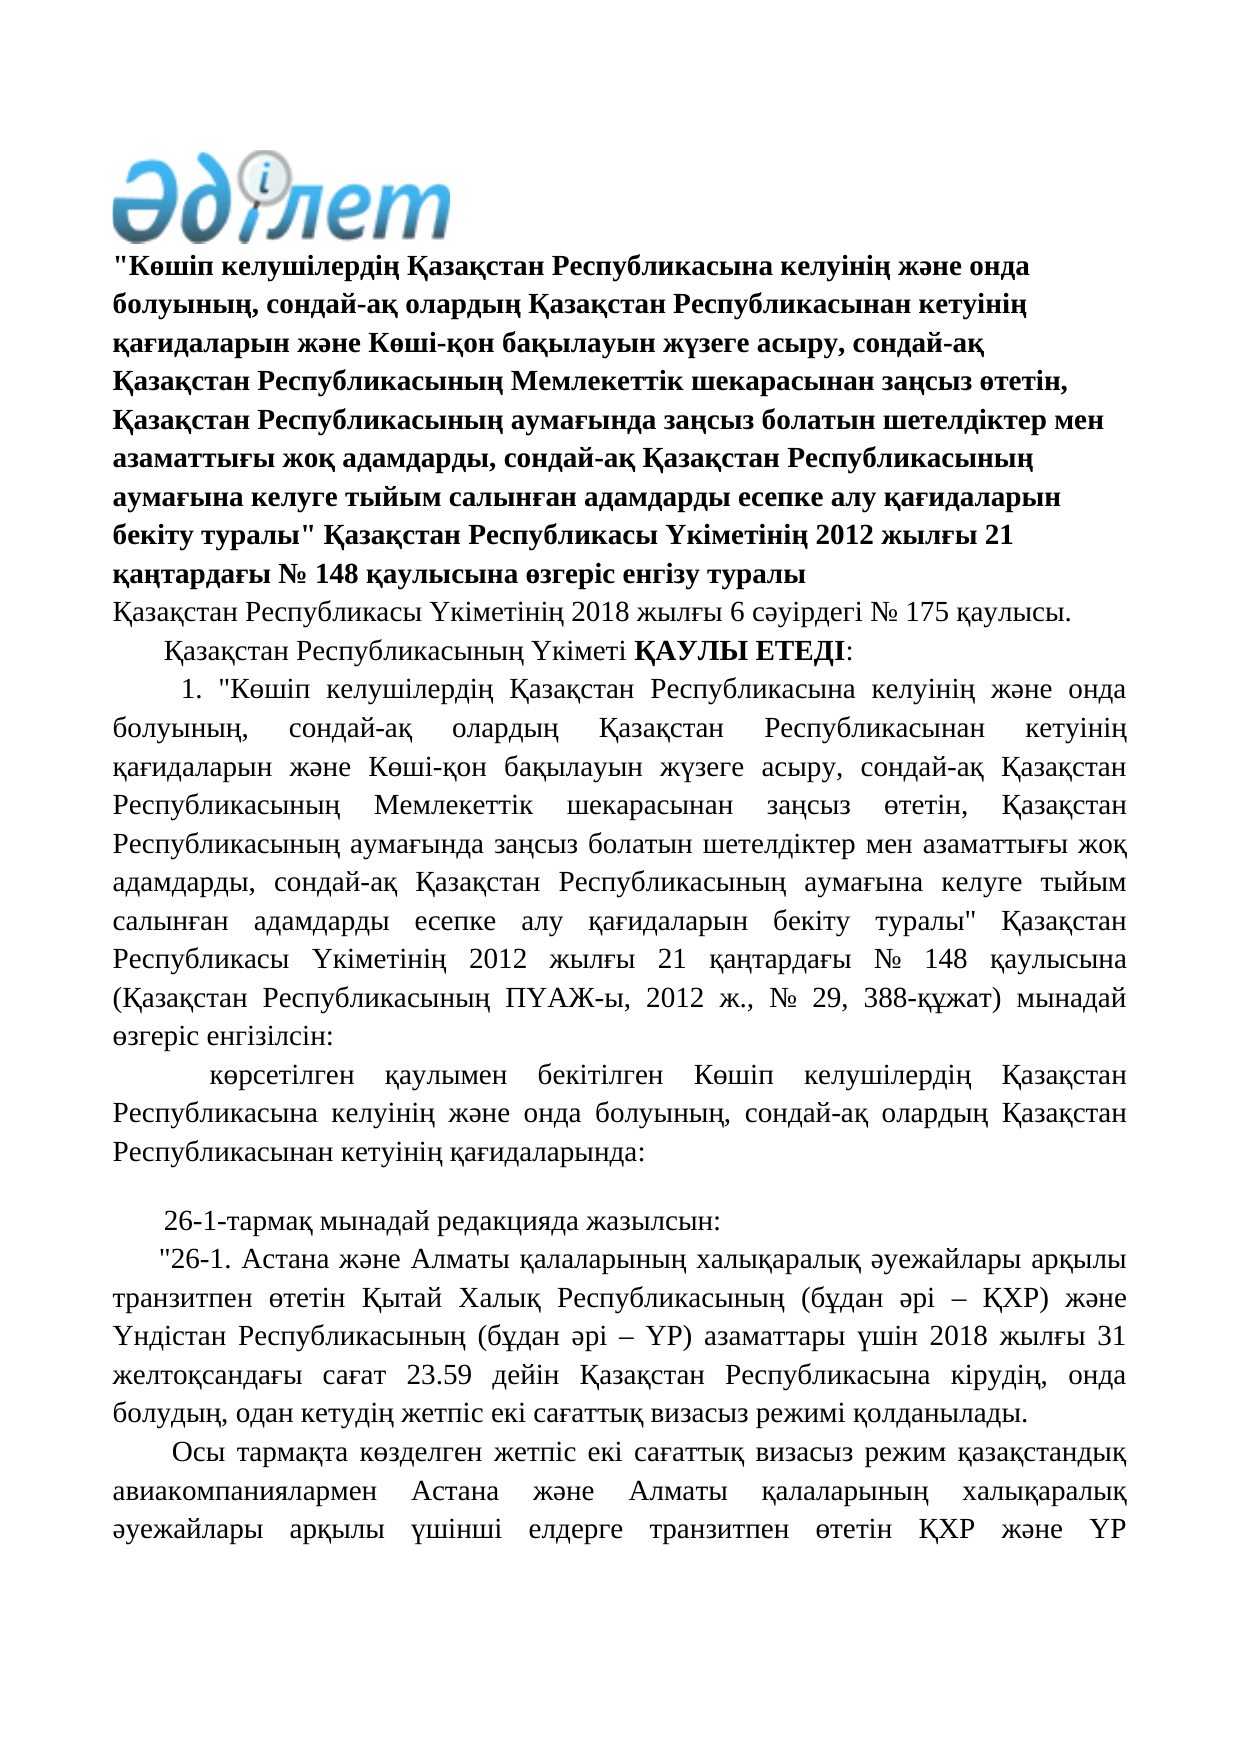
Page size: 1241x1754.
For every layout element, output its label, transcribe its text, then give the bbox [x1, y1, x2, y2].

text 1. "Көшіп келушілердің Қазақстан Республикасына келуінің және онда болуының, сондай-ақ олардың Қазақстан Республикасынан кетуінің қағидаларын және Көші-қон бақылауын жүзеге асыру, сондай-ақ Қазақстан Республикасының Мемлекеттік шекарасынан заңсыз өтетін, Қазақстан Республикасының аумағында заңсыз болатын шетелдіктер мен азаматтығы жоқ адамдарды, сондай-ақ Қазақстан Республикасының аумағына келуге тыйым салынған адамдарды есепке алу қағидаларын бекіту туралы" Қазақстан Республикасы Үкіметінің 2012 жылғы 21 қаңтардағы № 148 қаулысына (Қазақстан Республикасының ПҮАЖ-ы, 2012 ж., № 29, 388-құжат) мынадай өзгеріс енгізілсін: [112, 672, 1128, 1052]
text "Көшіп келушілердің Қазақстан Республикасына келуінің және онда болуының, сондай-ақ олардың Қазақстан Республикасынан кетуінің қағидаларын және Көші-қон бақылауын жүзеге асыру, сондай-ақ Қазақстан Республикасының Мемлекеттік шекарасынан заңсыз өтетін, Қазақстан Республикасының аумағында заңсыз болатын шетелдіктер мен азаматтығы жоқ адамдарды, сондай-ақ Қазақстан Республикасының аумағына келуге тыйым салынған адамдарды есепке алу қағидаларын бекіту туралы" Қазақстан Республикасы Үкіметінің 2012 жылғы 21 қаңтардағы № 148 қаулысына өзгеріс енгізу туралы [112, 248, 1128, 589]
text 26-1-тармақ мынадай редакцияда жазылсын: [112, 1203, 1128, 1236]
text көрсетілген қаулымен бекітілген Көшіп келушілердің Қазақстан Республикасына келуінің және онда болуының, сондай-ақ олардың Қазақстан Республикасынан кетуінің қағидаларында: [112, 1057, 1128, 1168]
text Қазақстан Республикасы Үкіметінің 2018 жылғы 6 сәуірдегі № 175 қаулысы. [112, 594, 1128, 628]
picture [112, 150, 451, 244]
text "26-1. Астана және Алматы қалаларының халықаралық әуежайлары арқылы транзитпен өтетін Қытай Халық Республикасының (бұдан әрі – ҚХР) және Үндістан Республикасының (бұдан әрі – ҮР) азаматтары үшін 2018 жылғы 31 желтоқсандағы сағат 23.59 дейін Қазақстан Республикасына кірудің, онда болудың, одан кетудің жетпіс екі сағаттық визасыз режимі қолданылады. [112, 1241, 1128, 1429]
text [112, 1434, 1128, 1545]
text Қазақстан Республикасының Үкіметі ҚАУЛЫ ЕТЕДІ: [112, 633, 1128, 667]
